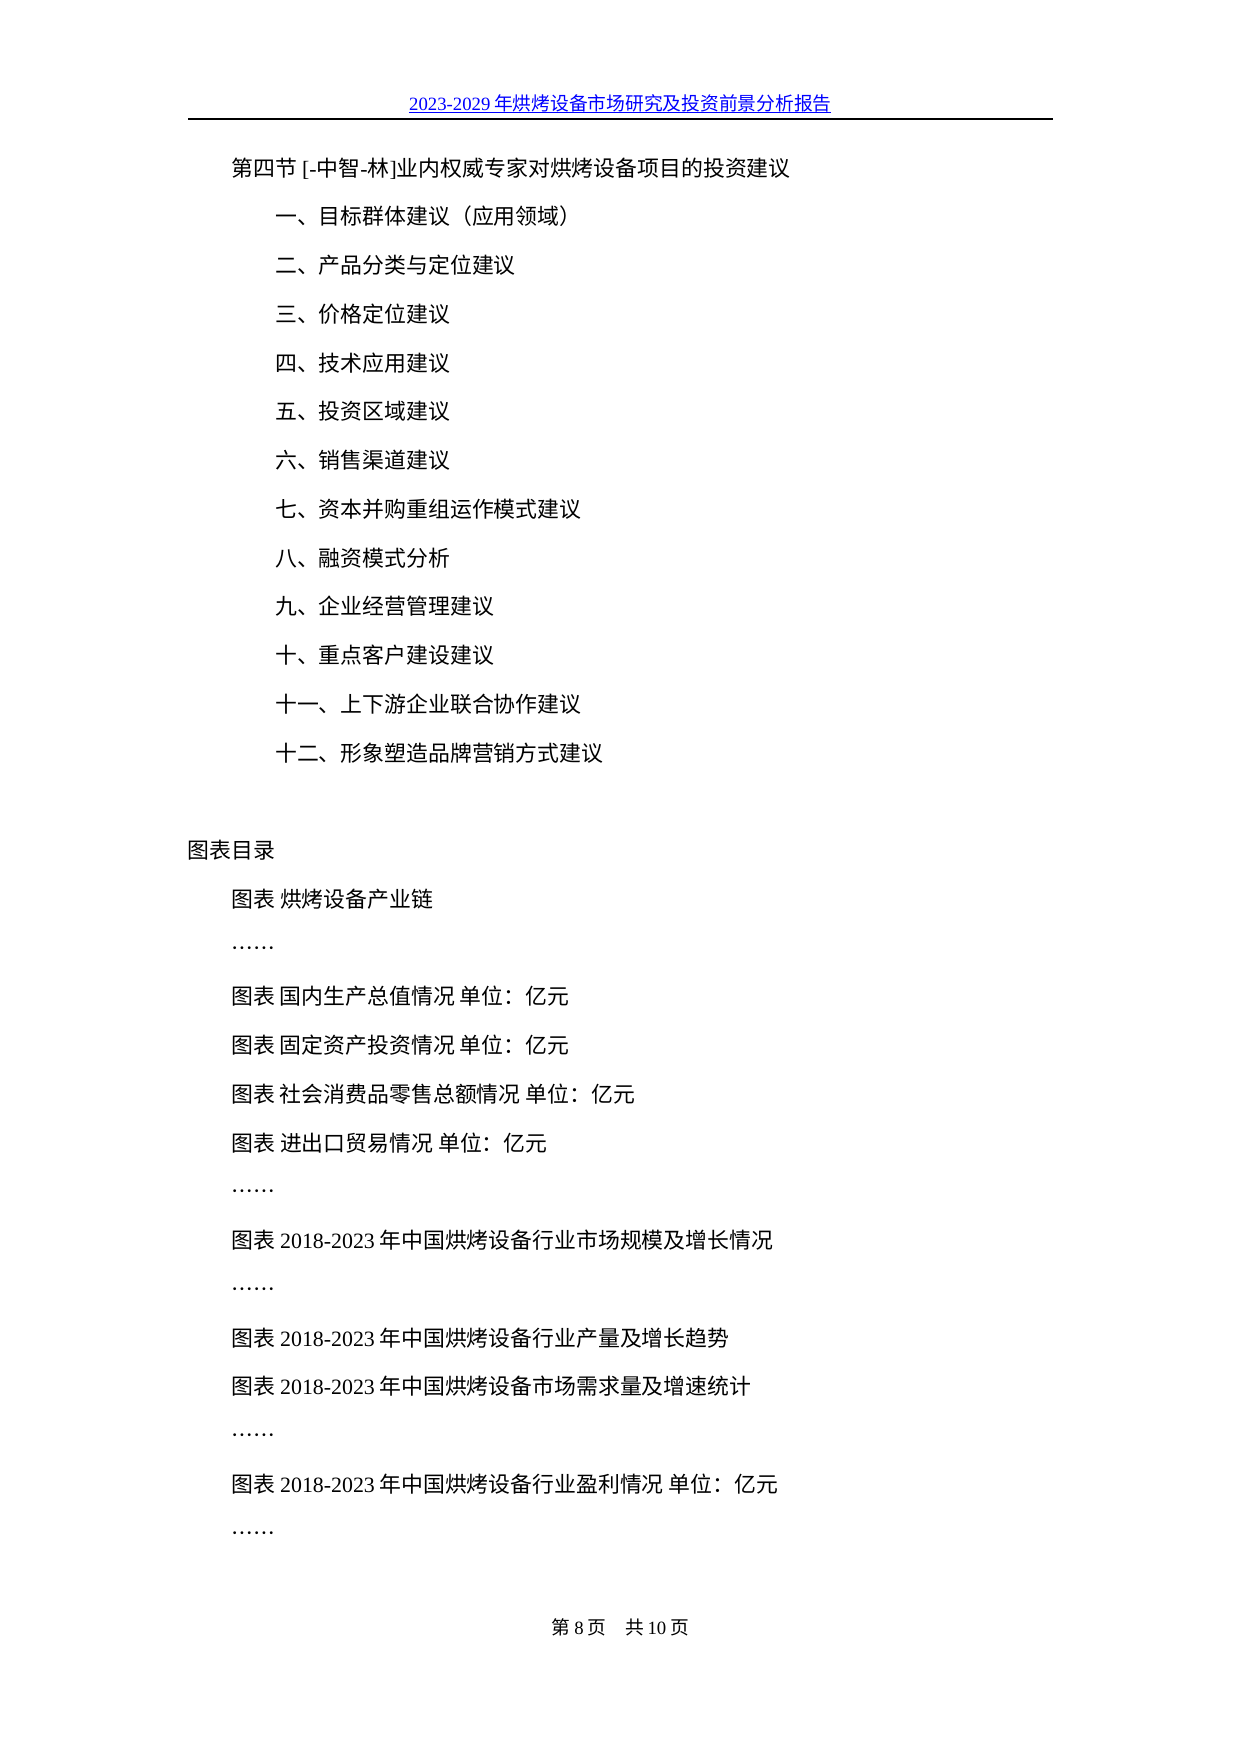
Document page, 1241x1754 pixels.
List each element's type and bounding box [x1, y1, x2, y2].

text [187, 150, 1053, 1548]
